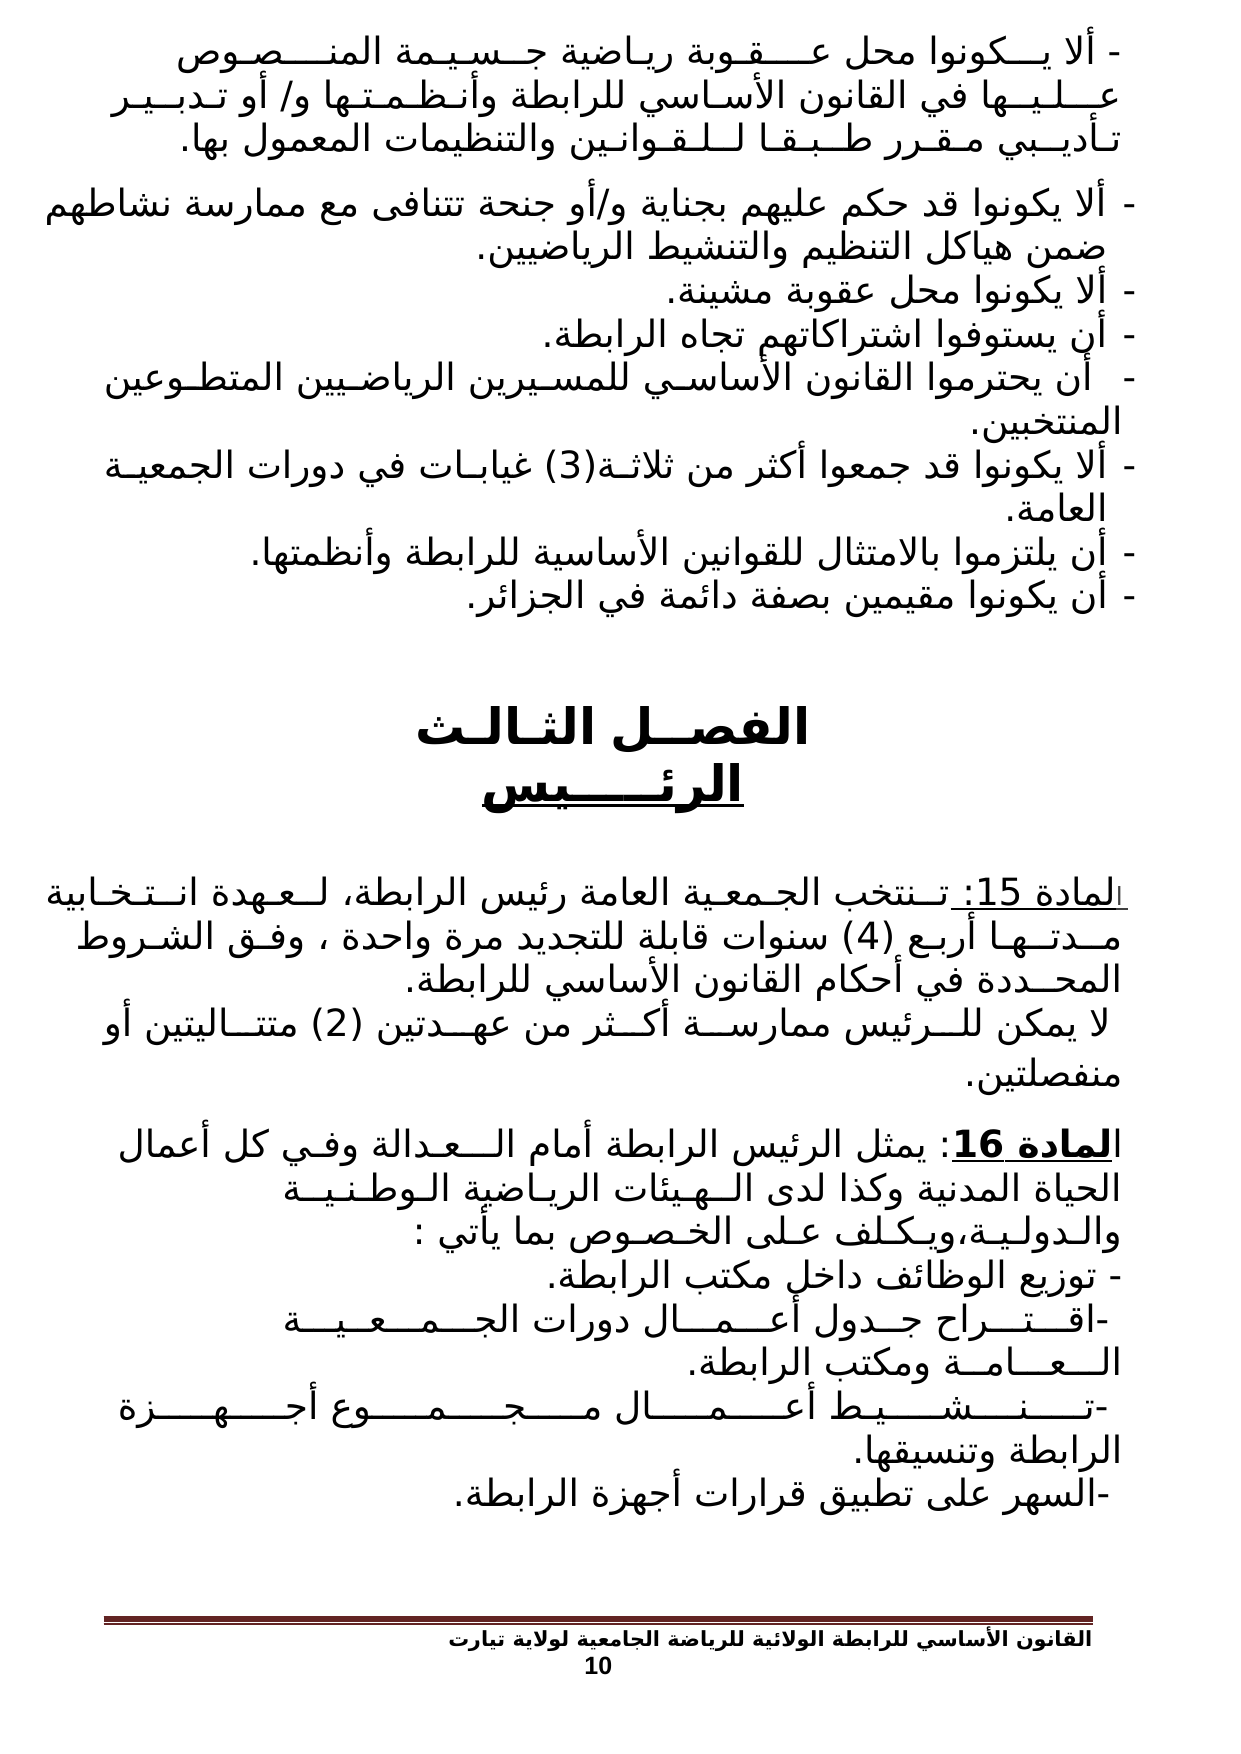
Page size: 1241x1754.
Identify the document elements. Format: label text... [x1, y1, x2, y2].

list ألا يكونوا قد جمعوا أكثر من ثلاثة(3) غيابات في دورات الجمعية العامة. [103, 443, 1122, 531]
text - توزيع الوظائف داخل مكتب الرابطة. [103, 1254, 1122, 1297]
list ألا يكونوا محل عقوبة مشينة. [103, 269, 1122, 312]
text المادة 16: يمثل الرئيس الرابطة أمام الـــعـدالة وفـي كل أعمال الحياة المدنية وكذا لدى الــهـيئات الريـاضية الـوطـنـيــة والـدولـيـة،ويـكـلف عـلى الخـصـوص بما يأتي : [44, 1123, 1122, 1254]
list أن يكونوا مقيمين بصفة دائمة في الجزائر. [103, 574, 1122, 618]
text -تـــــنــــشـــــيـط أعـــــمـــــال مـــــجـــــمـــــوع أجـــــهـــــزة الرابطة وتنسيقها. [103, 1384, 1122, 1472]
list أن يلتزموا بالامتثال للقوانين الأساسية للرابطة وأنظمتها. [103, 531, 1122, 574]
text المادة 15: تــنتخب الجـمعـية العامة رئيس الرابطة، لــعـهدة انــتـخـابية مــدتــهـا أربـع (4) سنوات قابلة للتجديد مرة واحدة ، وفـق الشـروط المحــددة في أحكام القانون الأساسي للرابطة. [44, 871, 1122, 1002]
list أن يحترموا القانون الأساسي للمسيرين الرياضيين المتطوعين المنتخبين. [103, 356, 1122, 443]
text -اقـــتـــراح جــدول أعـــمـــال دورات الجـــمـــعــيـــة الـــعـــامــة ومكتب الرابطة. [103, 1297, 1122, 1384]
text لا يمكن للرئيس ممارسة أكثر من عهدتين (2) متتاليتين أو منفصلتين. [103, 1002, 1122, 1095]
list أن يستوفوا اشتراكاتهم تجاه الرابطة. [103, 312, 1122, 356]
text - ألا يـــكونوا محل عــــقـوبة ريـاضية جــسـيـمة المنــــصـوص عـــلـيــها في القانون الأسـاسي للرابطة وأنـظـمـتـها و/ أو تـدبــيـر تـأديــبي مـقـرر طــبـقـا لــلـقـوانـين والتنظيمات المعمول بها. [44, 29, 1122, 161]
text -السهر على تطبيق قرارات أجهزة الرابطة. [103, 1472, 1122, 1516]
list ألا يكونوا قد حكم عليهم بجناية و/أو جنحة تتنافى مع ممارسة نشاطهم ضمن هياكل التنظيم والتنشيط الرياضيين. [44, 181, 1122, 269]
